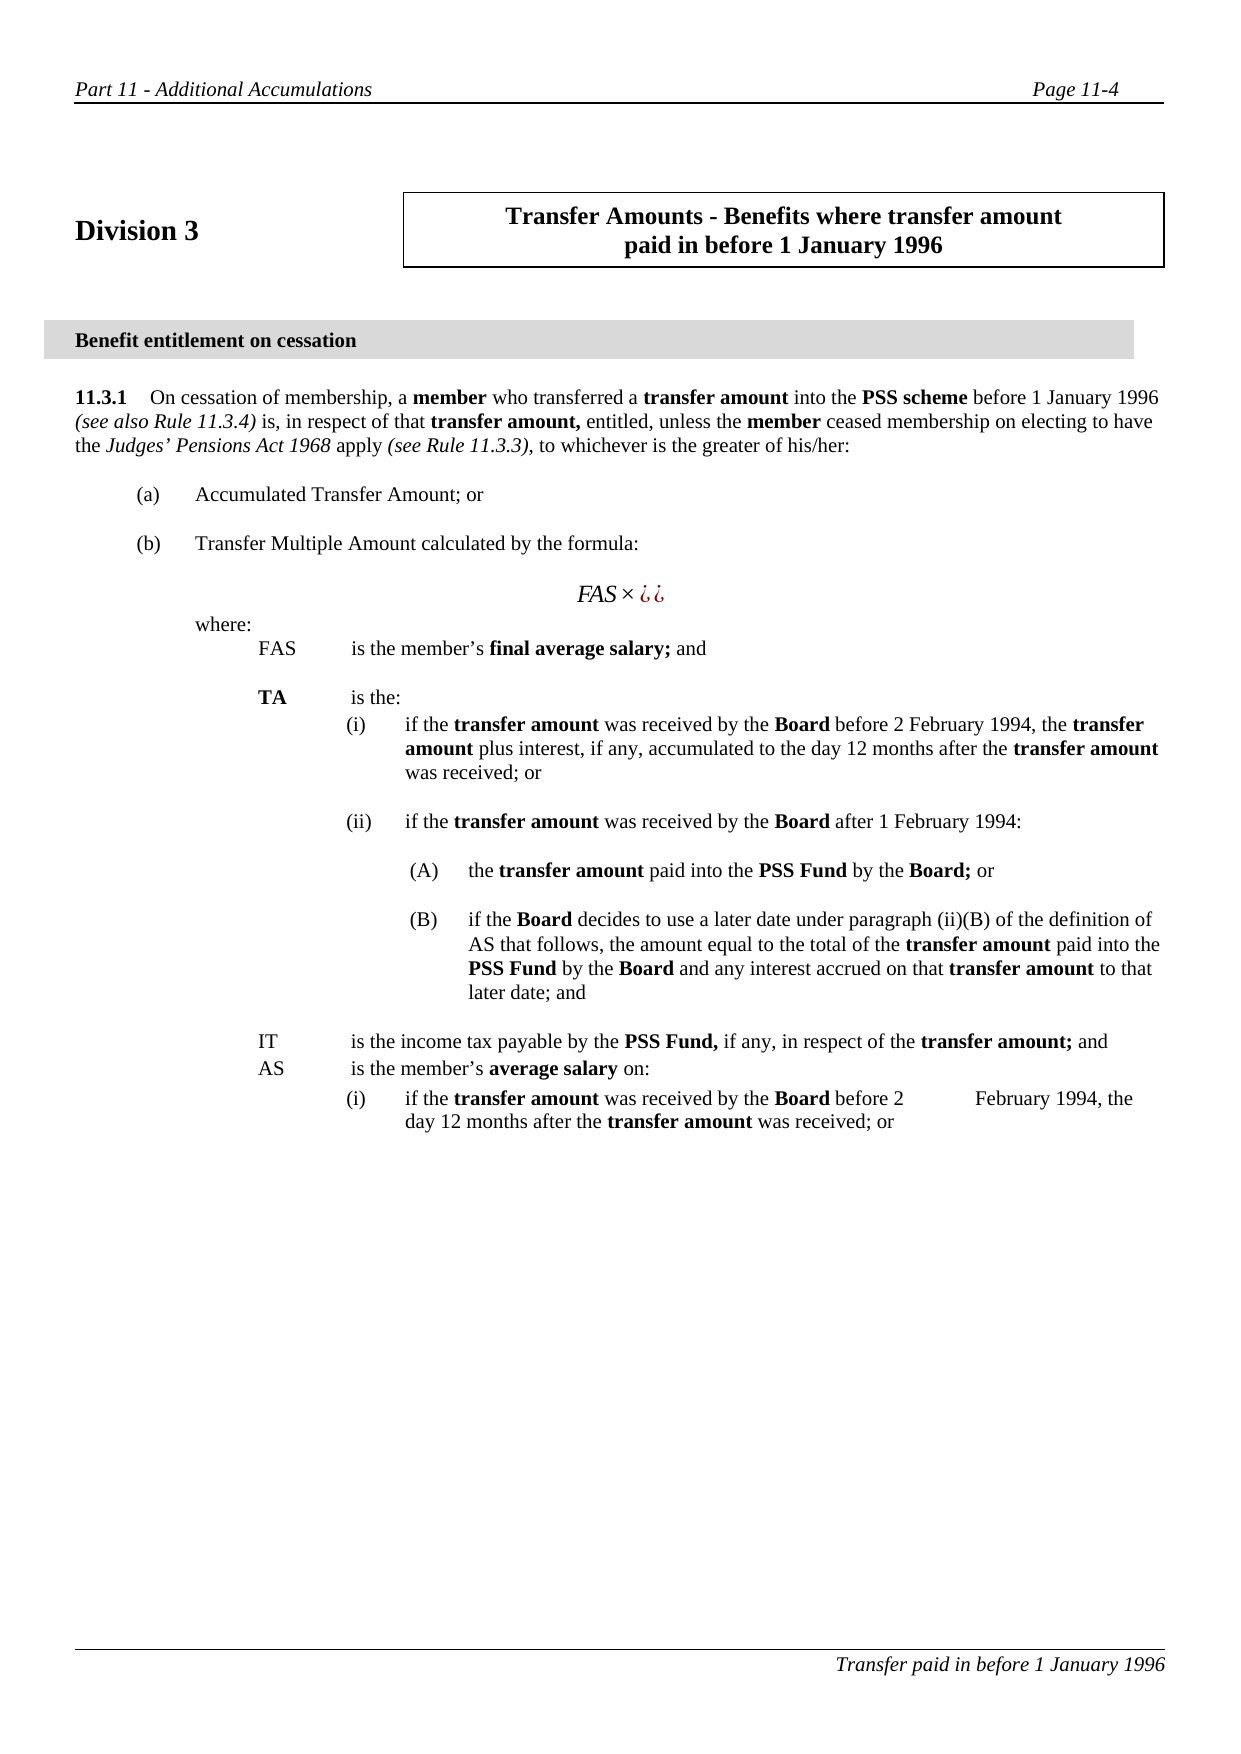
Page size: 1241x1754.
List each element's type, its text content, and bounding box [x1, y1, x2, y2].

text where: [195, 612, 1165, 636]
text (A) the transfer amount paid into the PSS Fund by the Board; or [409, 858, 1165, 882]
text 11.3.1 On cessation of membership, a member who transferred a transfer amount into the PSS scheme before 1 January 1996 (see also Rule 11.3.4) is, in respect of that transfer amount, entitled, unless the member ceased membership on electing to have the Judges’ Pensions Act 1968 apply (see Rule 11.3.3), to whichever is the greater of his/her: [75, 384, 1165, 457]
text (b) Transfer Multiple Amount calculated by the formula: [136, 531, 1165, 555]
text (ii) if the transfer amount was received by the Board after 1 February 1994: [346, 809, 1165, 833]
table_header Transfer Amounts - Benefits where transfer amount paid in before 1 January 1996 [404, 193, 1163, 266]
table_header Division 3 [74, 192, 403, 266]
text TA is the: [258, 685, 1165, 709]
text (i) if the transfer amount was received by the Board before 2 February 1994, the day 12 months after the transfer amount was received; or [346, 1085, 1165, 1133]
text AS is the member’s average salary on: [258, 1056, 1165, 1080]
text (a) Accumulated Transfer Amount; or [136, 482, 1165, 506]
text (i) if the transfer amount was received by the Board before 2 February 1994, the transfer amount plus interest, if any, accumulated to the day 12 months after the transfer amount was received; or [346, 712, 1165, 784]
text (B) if the Board decides to use a later date under paragraph (ii)(B) of the definition of AS that follows, the amount equal to the total of the transfer amount paid into the PSS Fund by the Board and any interest accrued on that transfer amount to that later date; and [409, 907, 1165, 1004]
text FAS is the member’s final average salary; and [258, 636, 1165, 660]
text IT is the income tax payable by the PSS Fund, if any, in respect of the transfer amount; and [258, 1029, 1165, 1053]
table_header Benefit entitlement on cessation [44, 320, 1134, 359]
